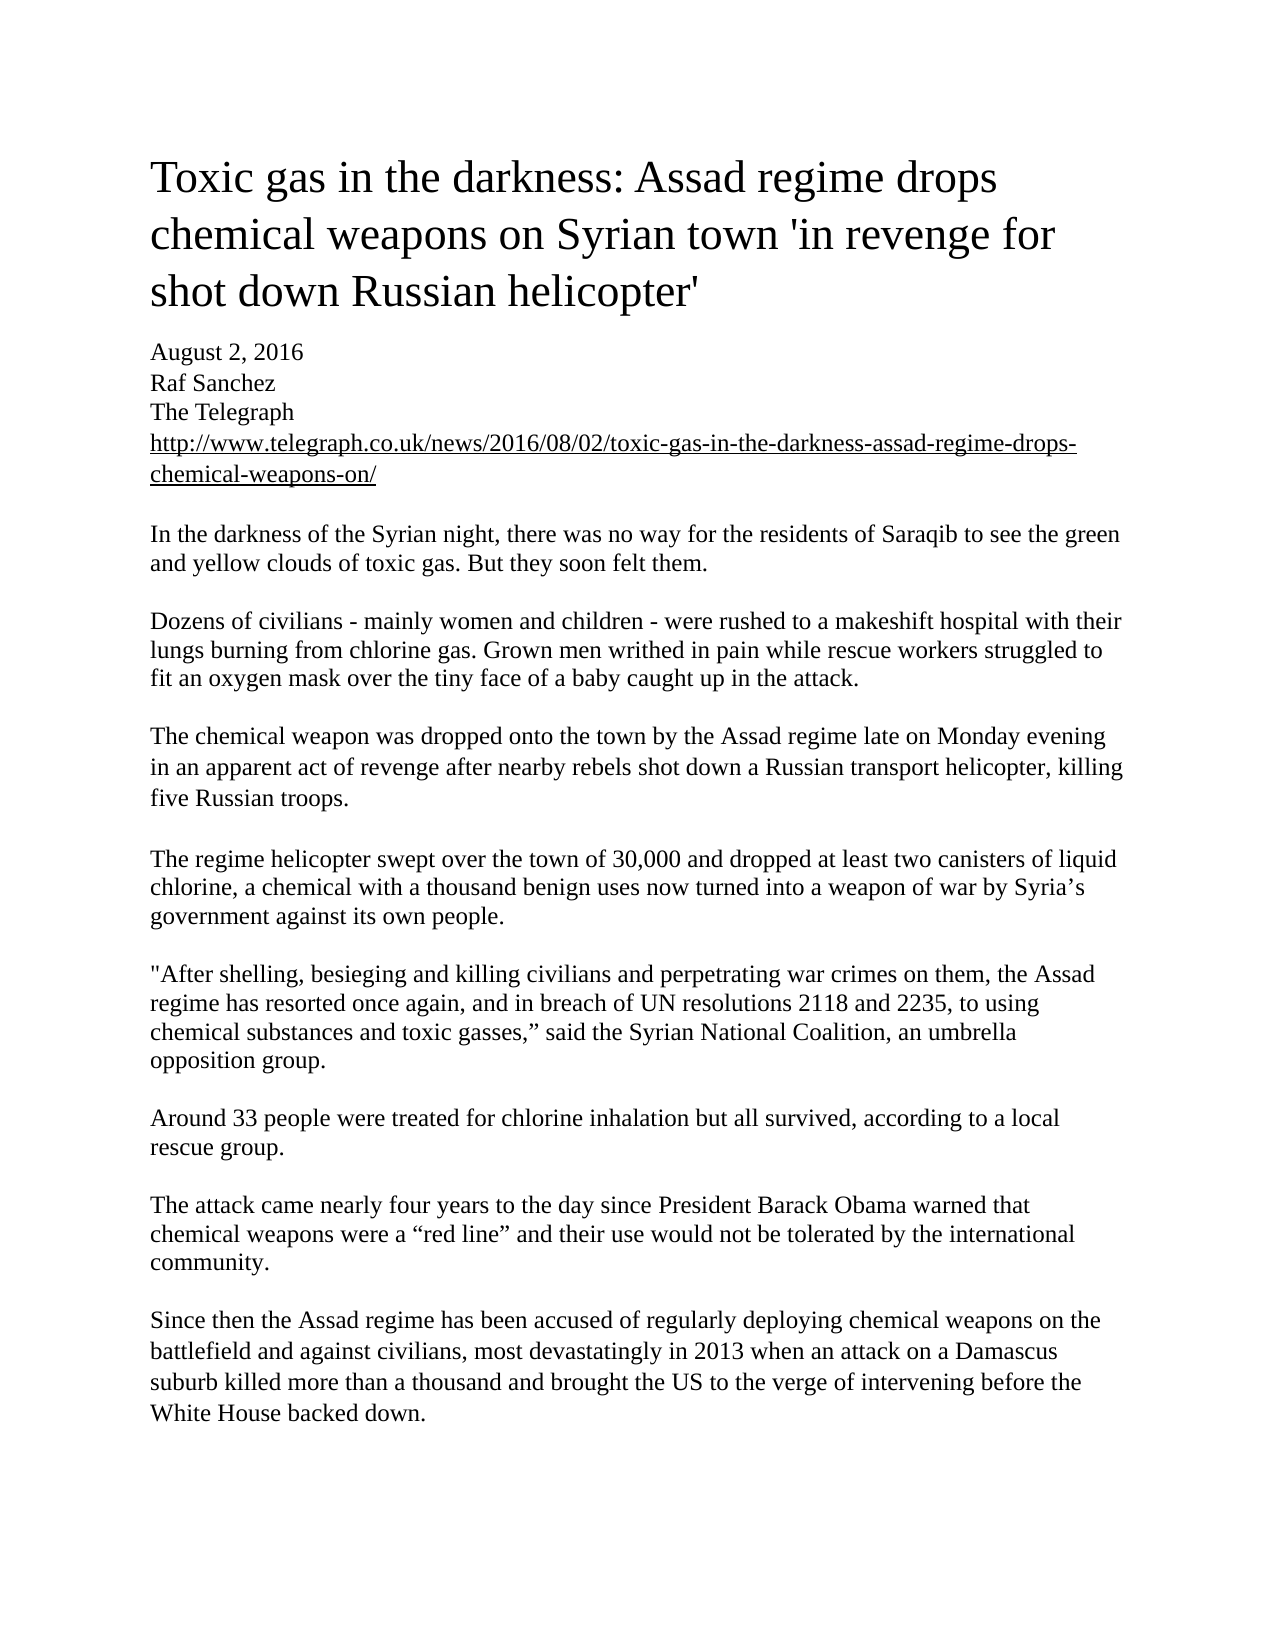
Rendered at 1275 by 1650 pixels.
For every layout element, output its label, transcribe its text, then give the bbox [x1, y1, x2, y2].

text The Telegraph [150, 397, 1125, 426]
text Since then the Assad regime has been accused of regularly deploying chemical weapons on the battlefield and against civilians, most devastatingly in 2013 when an attack on a Damascus suburb killed more than a thousand and brought the US to the verge of intervening before the White House backed down. [150, 1305, 1125, 1427]
text Dozens of civilians - mainly women and children - were rushed to a makeshift hospital with their lungs burning from chlorine gas. Grown men writhed in pain while rescue workers struggled to fit an oxygen mask over the tiny face of a baby caught up in the attack. [150, 606, 1125, 692]
text The regime helicopter swept over the town of 30,000 and dropped at least two canisters of liquid chlorine, a chemical with a thousand benign uses now turned into a weapon of war by Syria’s government against its own people. [150, 844, 1125, 930]
text August 2, 2016 [150, 337, 1125, 366]
text The attack came nearly four years to the day since President Barack Obama warned that chemical weapons were a “red line” and their use would not be tolerated by the international community. [150, 1190, 1125, 1276]
text http://www.telegraph.co.uk/news/2016/08/02/toxic-gas-in-the-darkness-assad-regime-drops-chemical-weapons-on/ [150, 428, 1125, 488]
text Toxic gas in the darkness: Assad regime drops chemical weapons on Syrian town 'in revenge for shot down Russian helicopter' [150, 150, 1125, 316]
text Raf Sanchez [150, 368, 1125, 397]
text In the darkness of the Syrian night, there was no way for the residents of Saraqib to see the green and yellow clouds of toxic gas. But they soon felt them. [150, 519, 1125, 577]
text "After shelling, besieging and killing civilians and perpetrating war crimes on them, the Assad regime has resorted once again, and in breach of UN resolutions 2118 and 2235, to using chemical substances and toxic gasses,” said the Syrian National Coalition, an umbrella opposition group. [150, 959, 1125, 1074]
text The chemical weapon was dropped onto the town by the Assad regime late on Monday evening in an apparent act of revenge after nearby rebels shot down a Russian transport helicopter, killing five Russian troops. [150, 721, 1125, 812]
text Around 33 people were treated for chlorine inhalation but all survived, according to a local rescue group. [150, 1103, 1125, 1161]
